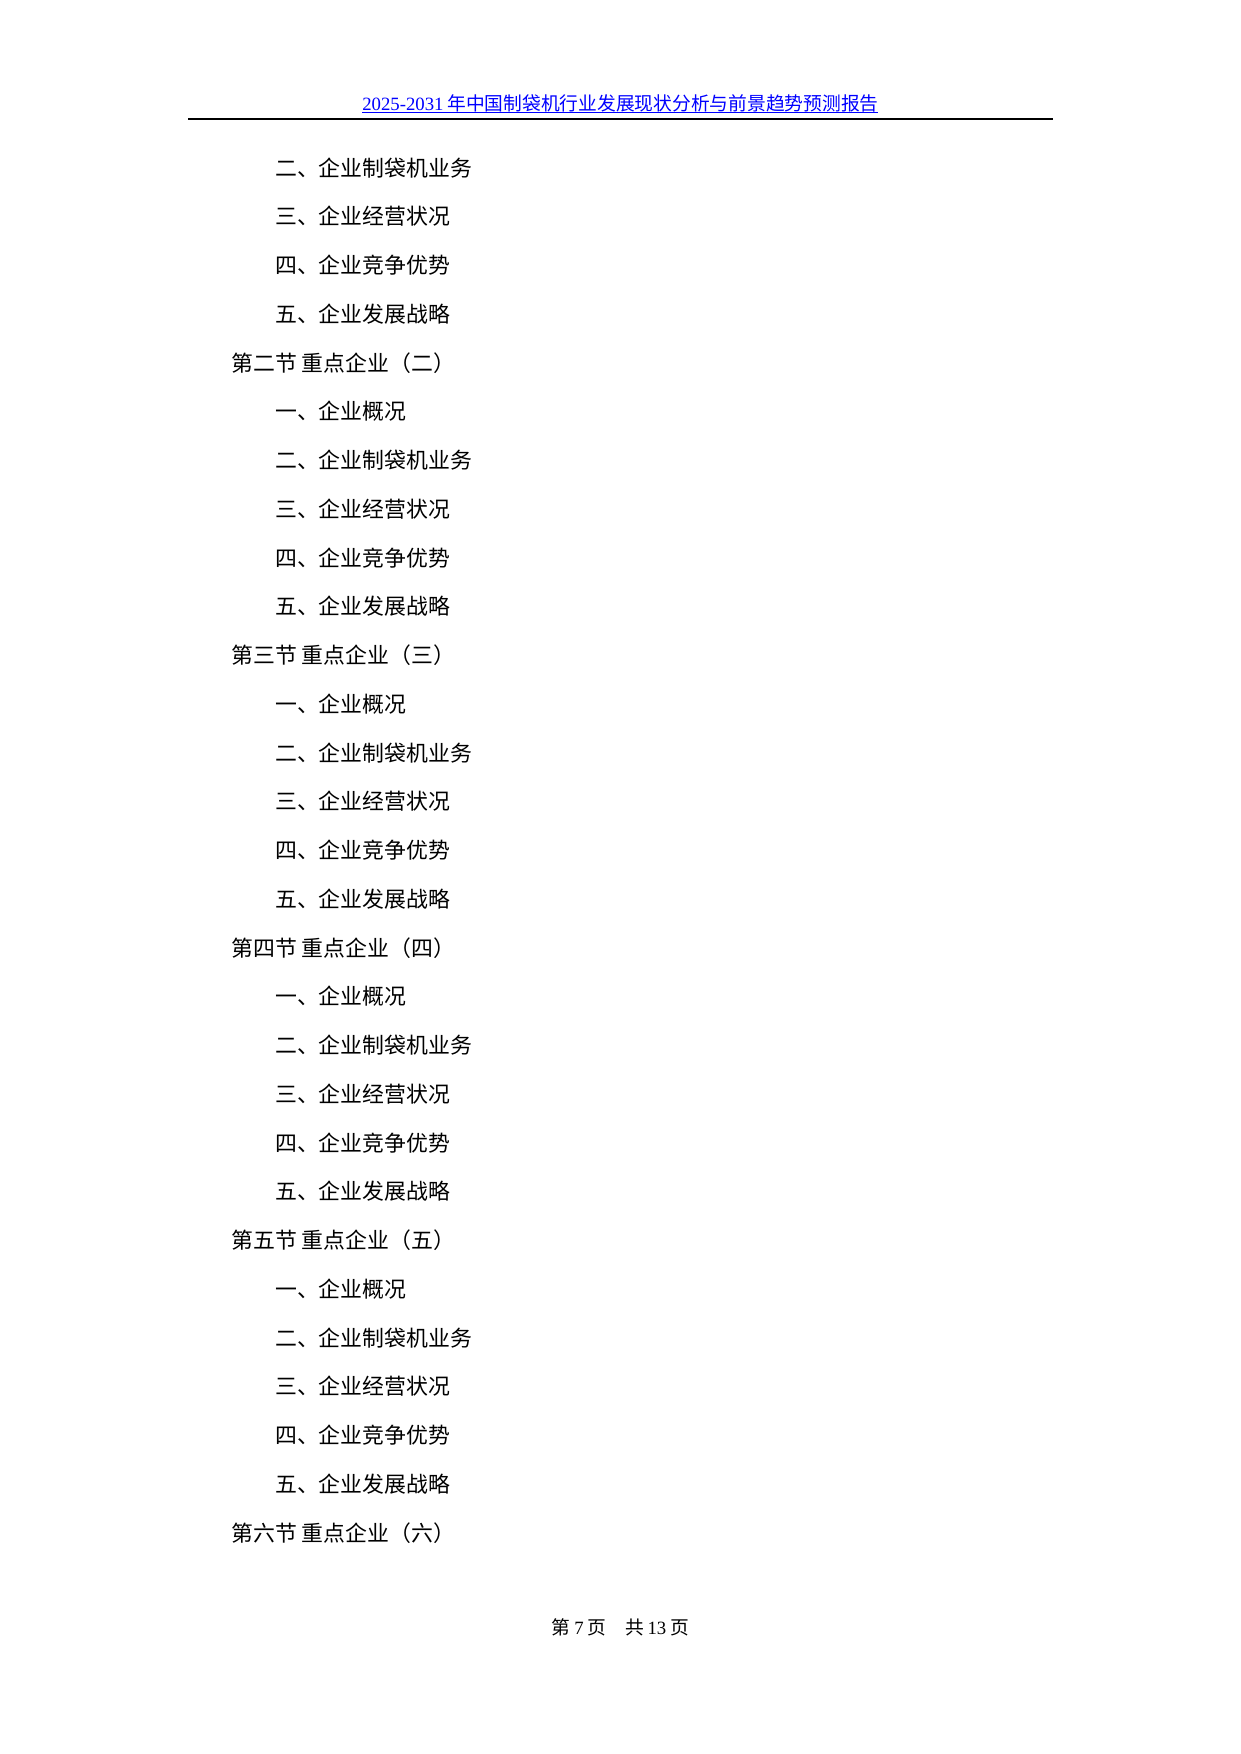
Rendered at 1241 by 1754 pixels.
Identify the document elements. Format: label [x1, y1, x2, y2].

text [187, 150, 1053, 1548]
